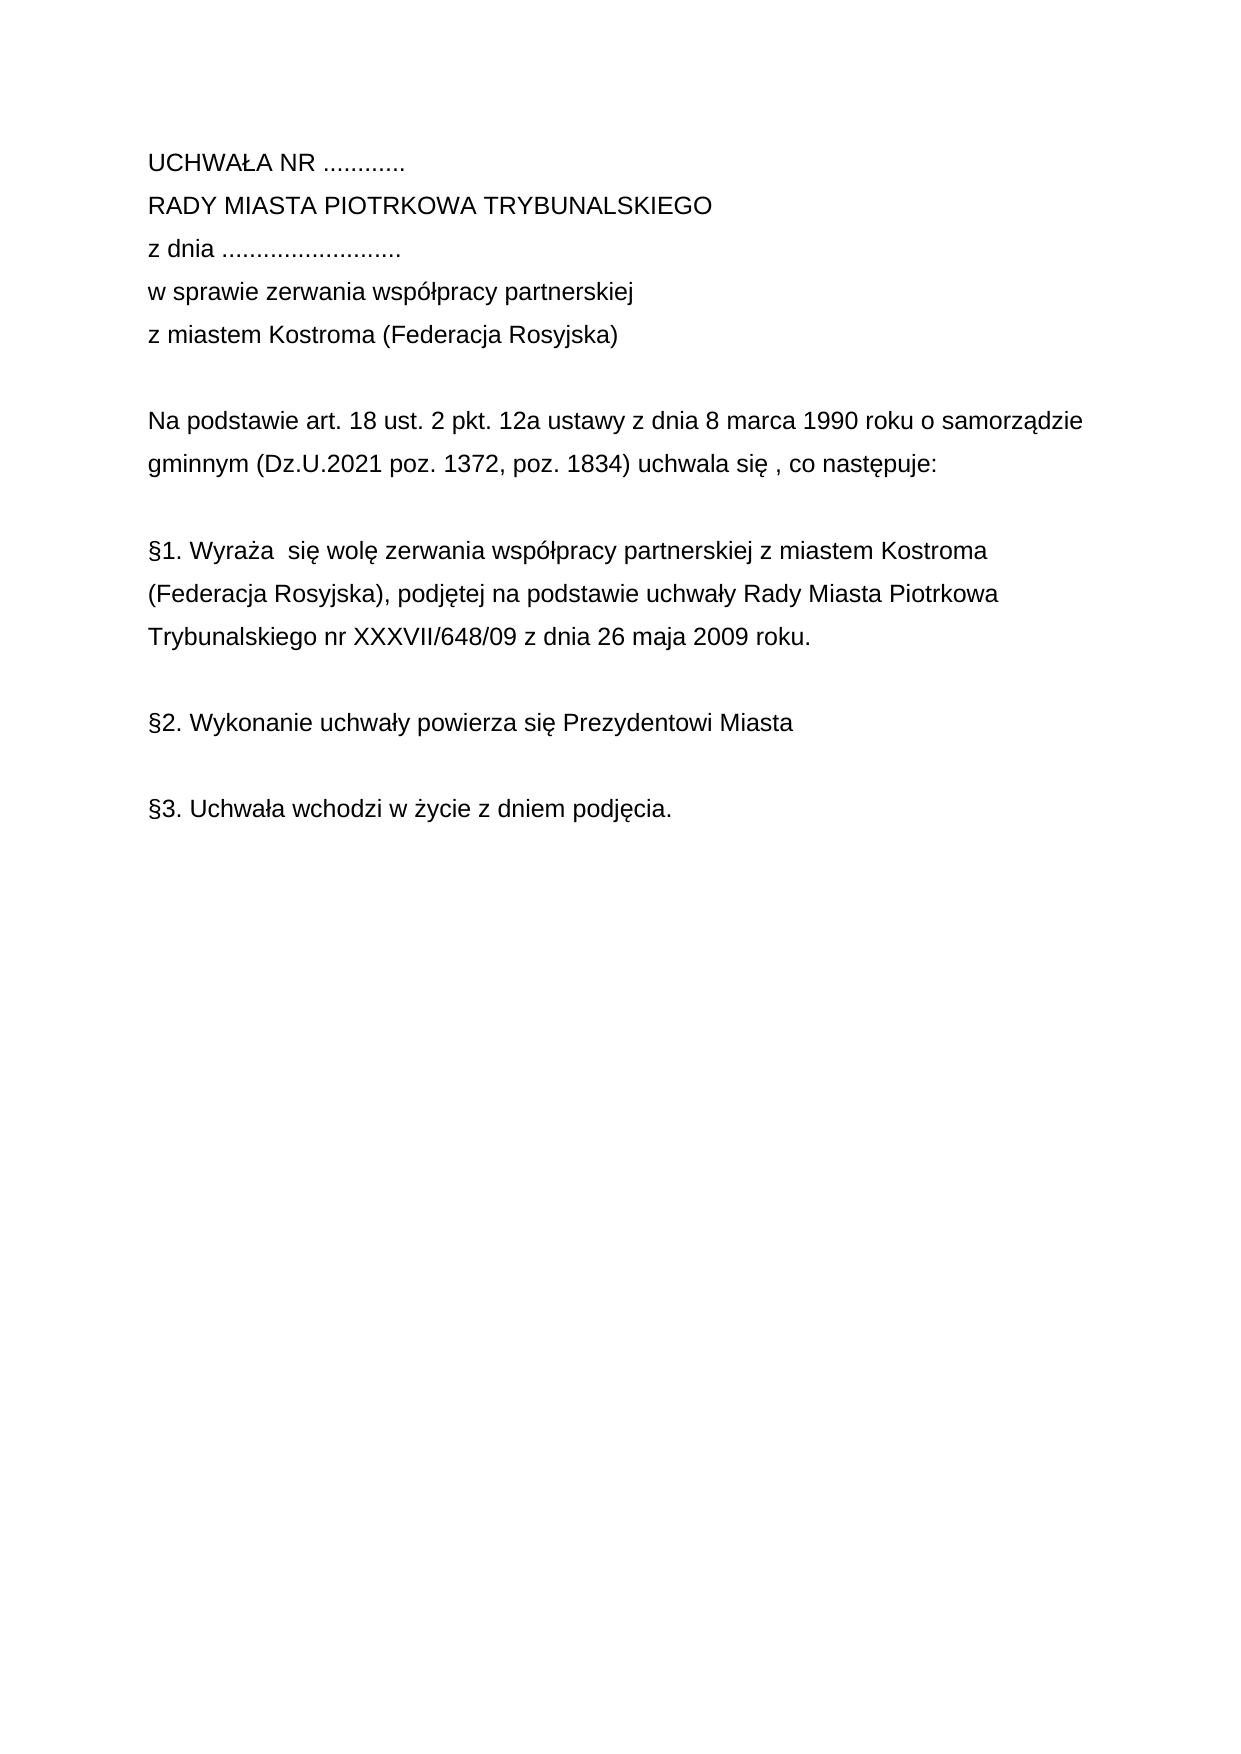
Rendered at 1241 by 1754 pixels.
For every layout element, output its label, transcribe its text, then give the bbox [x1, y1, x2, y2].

text w sprawie zerwania współpracy partnerskiej [148, 277, 1093, 306]
text RADY MIASTA PIOTRKOWA TRYBUNALSKIEGO [148, 191, 1093, 219]
text z dnia .......................... [148, 234, 1093, 263]
text z miastem Kostroma (Federacja Rosyjska) [148, 320, 1093, 349]
text §1. Wyraża się wolę zerwania współpracy partnerskiej z miastem Kostroma (Federacja Rosyjska), podjętej na podstawie uchwały Rady Miasta Piotrkowa Trybunalskiego nr XXXVII/648/09 z dnia 26 maja 2009 roku. [148, 536, 1093, 651]
text UCHWAŁA NR ............ [148, 148, 1093, 176]
text §3. Uchwała wchodzi w życie z dniem podjęcia. [148, 794, 1093, 823]
text §2. Wykonanie uchwały powierza się Prezydentowi Miasta [148, 708, 1093, 737]
text Na podstawie art. 18 ust. 2 pkt. 12a ustawy z dnia 8 marca 1990 roku o samorządzie gminnym (Dz.U.2021 poz. 1372, poz. 1834) uchwala się , co następuje: [148, 406, 1093, 478]
